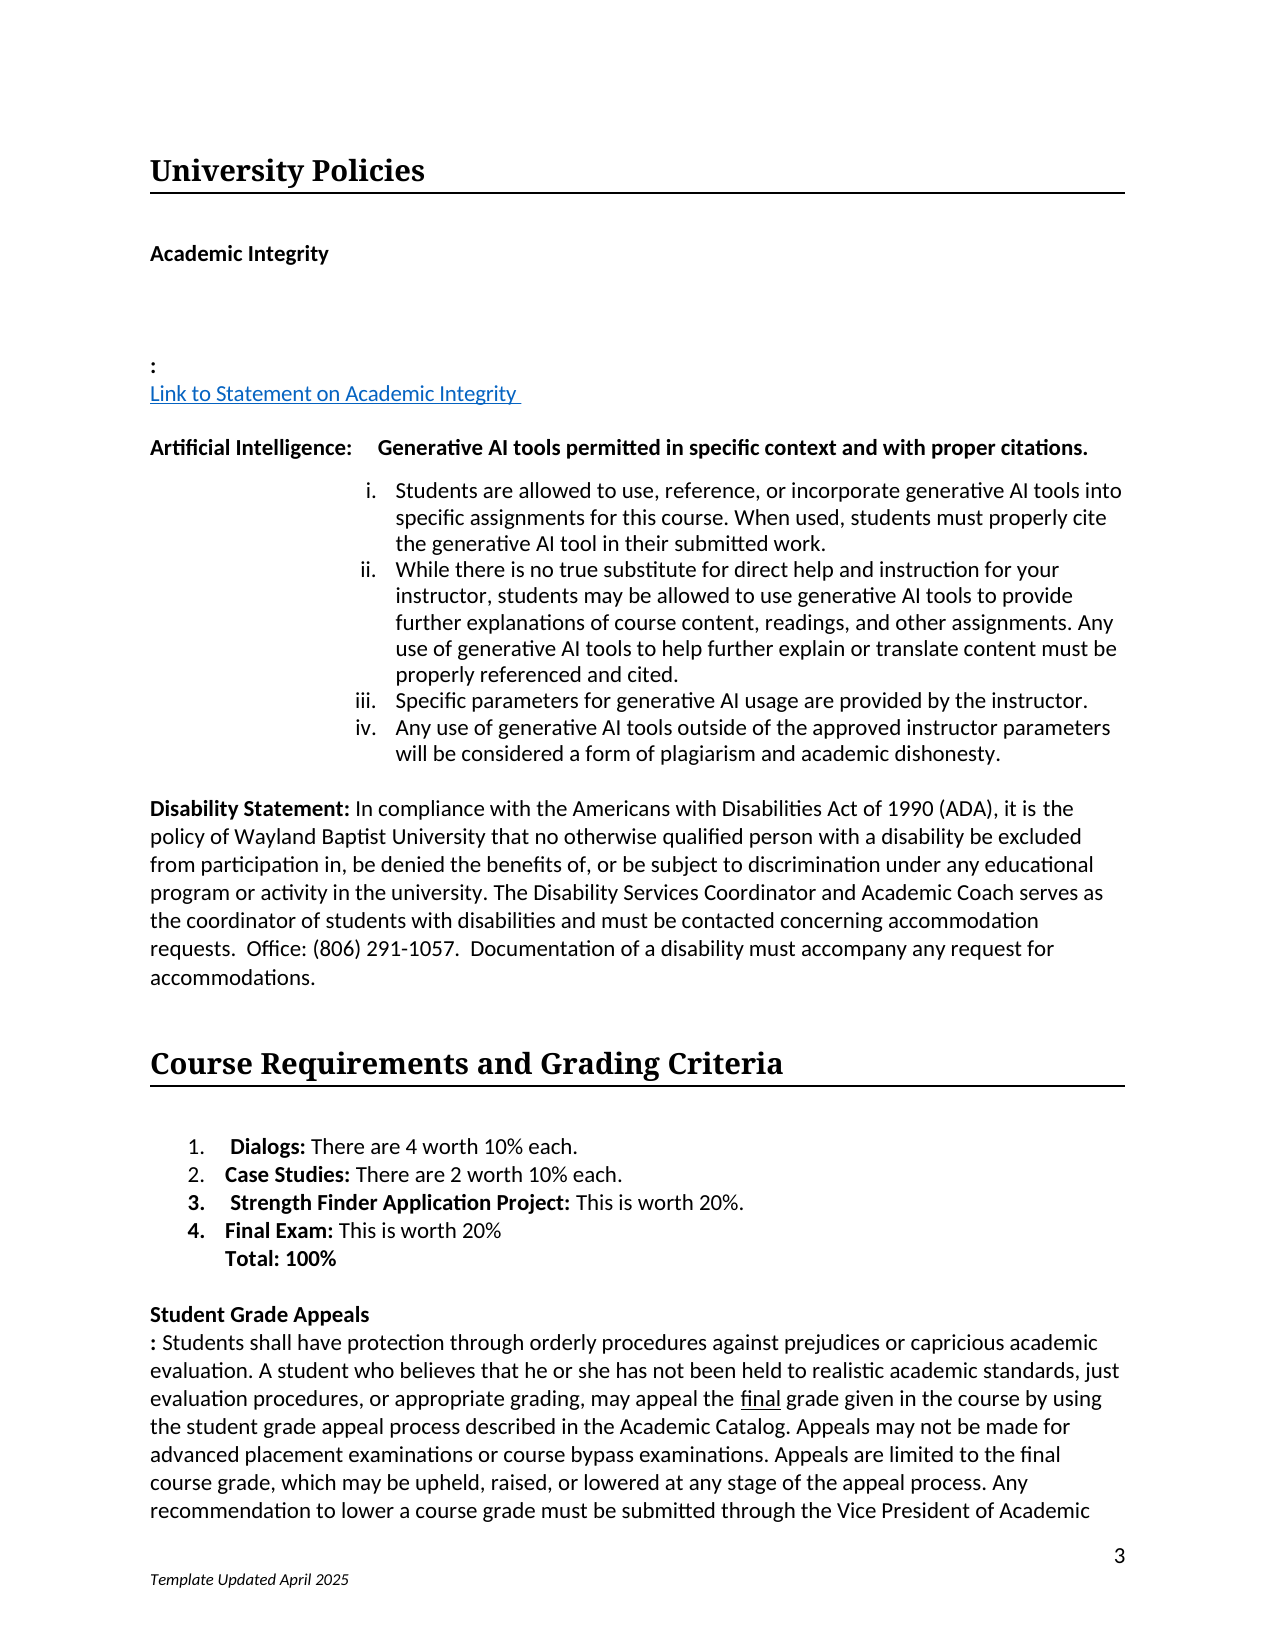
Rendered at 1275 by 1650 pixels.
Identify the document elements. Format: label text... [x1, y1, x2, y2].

subtitle Course Requirements and Grading Criteria [150, 1044, 1125, 1085]
list Specific parameters for generative AI usage are provided by the instructor. [377, 688, 1125, 714]
list Case Studies: There are 2 worth 10% each. [187, 1160, 1125, 1188]
list While there is no true substitute for direct help and instruction for your instructor, students may be allowed to use generative AI tools to provide further explanations of course content, readings, and other assignments. Any use of generative AI tools to help further explain or translate content must be properly referenced and cited. [377, 556, 1125, 688]
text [150, 1328, 1125, 1524]
text : [150, 351, 1125, 379]
list Any use of generative AI tools outside of the approved instructor parameters will be considered a form of plagiarism and academic dishonesty. [377, 714, 1125, 766]
list Final Exam: This is worth 20% [187, 1216, 1125, 1244]
list Total: 100% [225, 1244, 1125, 1272]
text Student Grade Appeals [150, 1300, 1125, 1328]
text Link to Statement on Academic Integrity [150, 379, 1125, 407]
text Disability Statement: In compliance with the Americans with Disabilities Act of 1990 (ADA), it is the policy of Wayland Baptist University that no otherwise qualified person with a disability be excluded from participation in, be denied the benefits of, or be subject to discrimination under any educational program or activity in the university. The Disability Services Coordinator and Academic Coach serves as the coordinator of students with disabilities and must be contacted concerning accommodation requests. Office: (806) 291-1057. Documentation of a disability must accompany any request for accommodations. [150, 794, 1125, 991]
list Dialogs: There are 4 worth 10% each. [187, 1132, 1125, 1160]
text Artificial Intelligence: Generative AI tools permitted in specific context and with proper citations. [150, 435, 1125, 461]
list Students are allowed to use, reference, or incorporate generative AI tools into specific assignments for this course. When used, students must properly cite the generative AI tool in their submitted work. [377, 478, 1125, 556]
list Strength Finder Application Project: This is worth 20%. [187, 1188, 1125, 1216]
subtitle University Policies [150, 150, 1125, 192]
text Academic Integrity [150, 239, 1125, 267]
